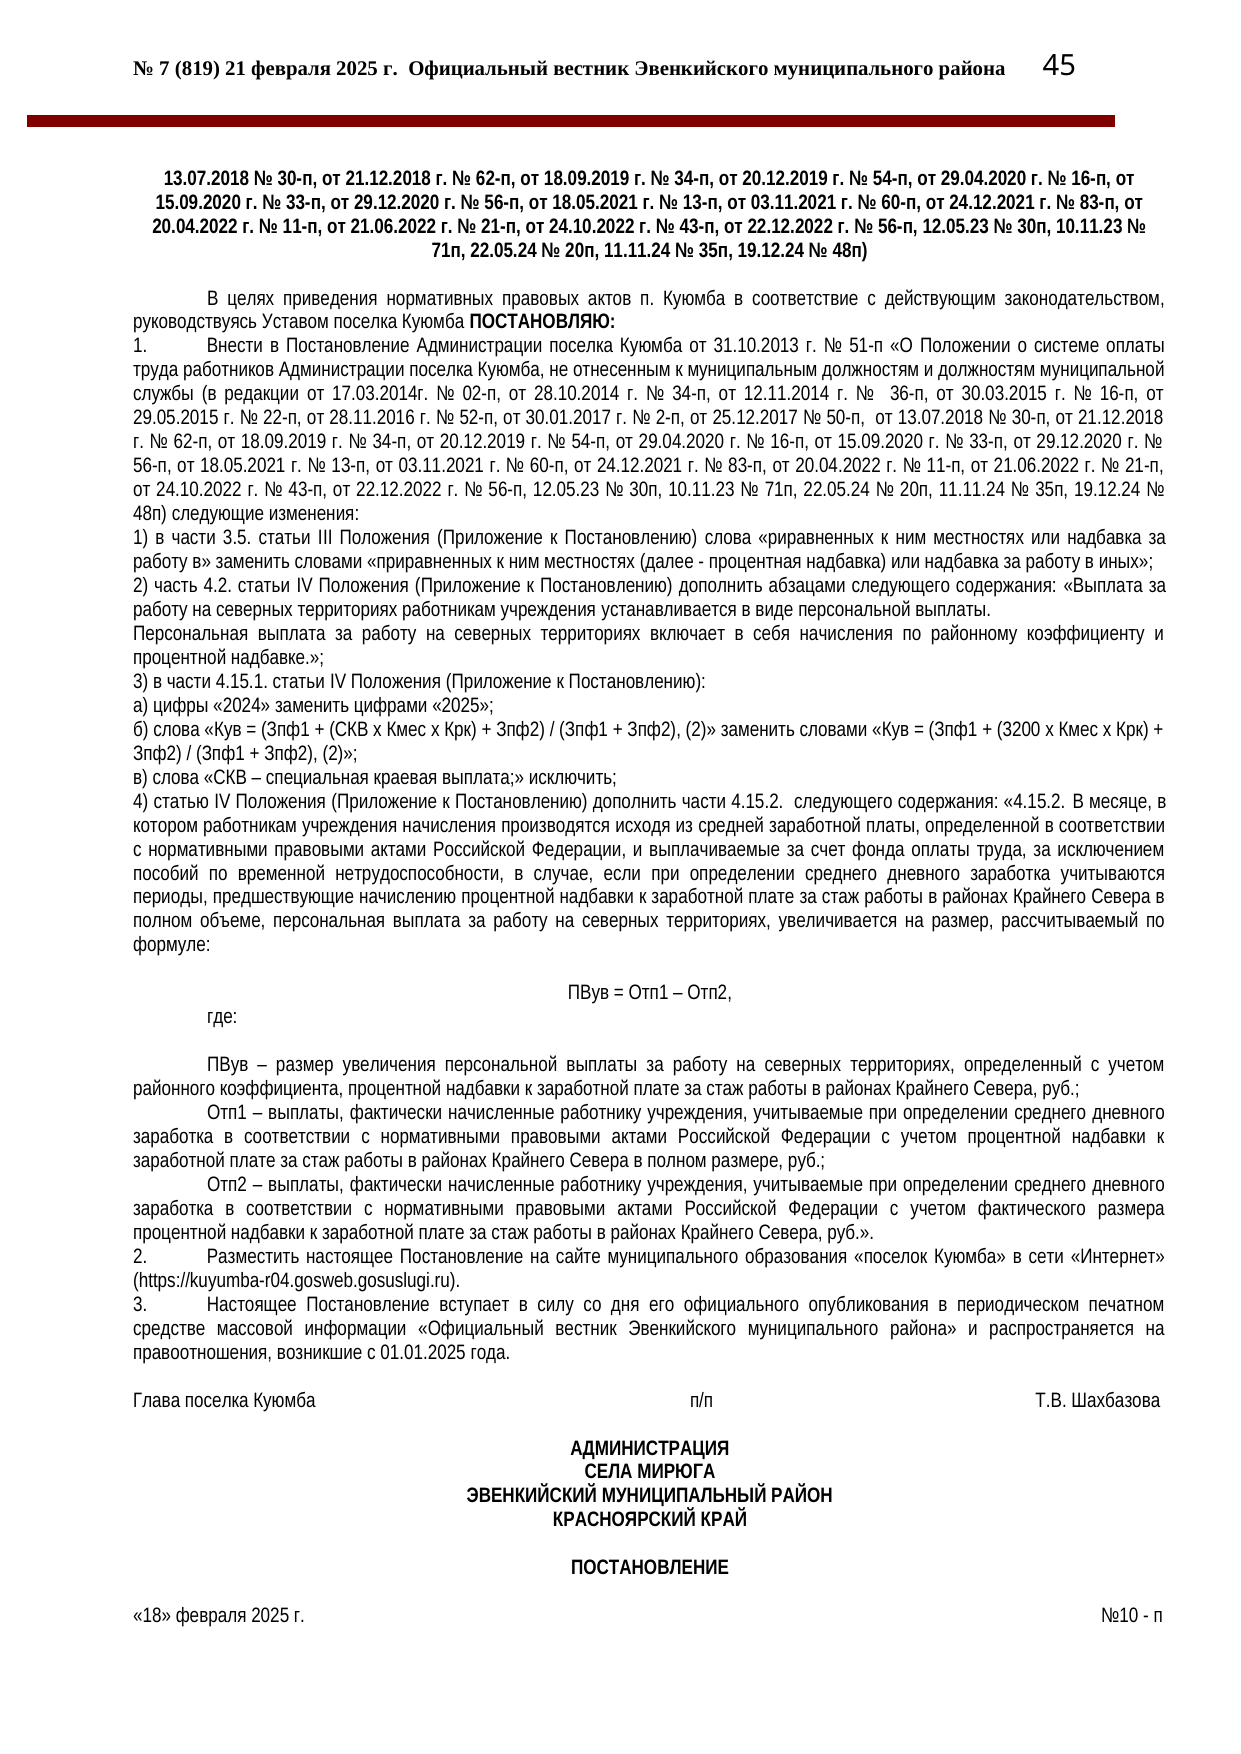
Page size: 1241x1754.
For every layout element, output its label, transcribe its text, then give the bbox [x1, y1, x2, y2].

text Персональная выплата за работу на северных территориях включает в себя начисления по районному коэффициенту и процентной надбавке.»; [133, 621, 1167, 669]
text 1) в части 3.5. статьи III Положения (Приложение к Постановлению) слова «риравненных к ним местностях или надбавка за работу в» заменить словами «приравненных к ним местностях (далее - процентная надбавка) или надбавка за работу в иных»; [133, 525, 1167, 573]
text а) цифры «2024» заменить цифрами «2025»; [133, 693, 1167, 717]
text 2. Разместить настоящее Постановление на сайте муниципального образования «поселок Куюмба» в сети «Интернет» (https://kuyumba-r04.gosweb.gosuslugi.ru). [133, 1244, 1167, 1292]
text в) слова «СКВ – специальная краевая выплата;» исключить; [133, 764, 1167, 788]
text 2) часть 4.2. статьи IV Положения (Приложение к Постановлению) дополнить абзацами следующего содержания: «Выплата за работу на северных территориях работникам учреждения устанавливается в виде персональной выплаты. [133, 573, 1167, 621]
text 4) статью IV Положения (Приложение к Постановлению) дополнить части 4.15.2. следующего содержания: «4.15.2. В месяце, в котором работникам учреждения начисления производятся исходя из средней заработной платы, определенной в соответствии с нормативными правовыми актами Российской Федерации, и выплачиваемые за счет фонда оплаты труда, за исключением пособий по временной нетрудоспособности, в случае, если при определении среднего дневного заработка учитываются периоды, предшествующие начислению процентной надбавки к заработной плате за стаж работы в районах Крайнего Севера в полном объеме, персональная выплата за работу на северных территориях, увеличивается на размер, рассчитываемый по формуле: [133, 788, 1167, 956]
text ЭВЕНКИЙСКИЙ МУНИЦИПАЛЬНЫЙ РАЙОН [133, 1483, 1167, 1507]
text 1. Внести в Постановление Администрации поселка Куюмба от 31.10.2013 г. № 51-п «О Положении о системе оплаты труда работников Администрации поселка Куюмба, не отнесенным к муниципальным должностям и должностям муниципальной службы (в редакции от 17.03.2014г. № 02-п, от 28.10.2014 г. № 34-п, от 12.11.2014 г. № 36-п, от 30.03.2015 г. № 16-п, от 29.05.2015 г. № 22-п, от 28.11.2016 г. № 52-п, от 30.01.2017 г. № 2-п, от 25.12.2017 № 50-п, от 13.07.2018 № 30-п, от 21.12.2018 г. № 62-п, от 18.09.2019 г. № 34-п, от 20.12.2019 г. № 54-п, от 29.04.2020 г. № 16-п, от 15.09.2020 г. № 33-п, от 29.12.2020 г. № 56-п, от 18.05.2021 г. № 13-п, от 03.11.2021 г. № 60-п, от 24.12.2021 г. № 83-п, от 20.04.2022 г. № 11-п, от 21.06.2022 г. № 21-п, от 24.10.2022 г. № 43-п, от 22.12.2022 г. № 56-п, 12.05.23 № 30п, 10.11.23 № 71п, 22.05.24 № 20п, 11.11.24 № 35п, 19.12.24 № 48п) следующие изменения: [133, 333, 1167, 525]
text АДМИНИСТРАЦИЯ [133, 1435, 1167, 1459]
text В целях приведения нормативных правовых актов п. Куюмба в соответствие с действующим законодательством, руководствуясь Уставом поселка Куюмба ПОСТАНОВЛЯЮ: [133, 285, 1167, 333]
text СЕЛА МИРЮГА [133, 1459, 1167, 1483]
text КРАСНОЯРСКИЙ КРАЙ [133, 1507, 1167, 1531]
text Отп2 – выплаты, фактически начисленные работнику учреждения, учитываемые при определении среднего дневного заработка в соответствии с нормативными правовыми актами Российской Федерации с учетом фактического размера процентной надбавки к заработной плате за стаж работы в районах Крайнего Севера, руб.». [133, 1172, 1167, 1244]
text «18» февраля 2025 г. №10 - п [133, 1603, 1167, 1627]
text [133, 166, 1167, 261]
text Отп1 – выплаты, фактически начисленные работнику учреждения, учитываемые при определении среднего дневного заработка в соответствии с нормативными правовыми актами Российской Федерации с учетом процентной надбавки к заработной плате за стаж работы в районах Крайнего Севера в полном размере, руб.; [133, 1100, 1167, 1172]
text 3. Настоящее Постановление вступает в силу со дня его официального опубликования в периодическом печатном средстве массовой информации «Официальный вестник Эвенкийского муниципального района» и распространяется на правоотношения, возникшие с 01.01.2025 года. [133, 1292, 1167, 1363]
text ПОСТАНОВЛЕНИЕ [133, 1555, 1167, 1579]
text ПВув – размер увеличения персональной выплаты за работу на северных территориях, определенный с учетом районного коэффициента, процентной надбавки к заработной плате за стаж работы в районах Крайнего Севера, руб.; [133, 1052, 1167, 1100]
text Глава поселка Куюмба п/п Т.В. Шахбазова [133, 1387, 1167, 1411]
text где: [133, 1004, 1167, 1028]
text б) слова «Кув = (Зпф1 + (СКВ х Кмес х Крк) + Зпф2) / (Зпф1 + Зпф2), (2)» заменить словами «Кув = (Зпф1 + (3200 х Кмес х Крк) + Зпф2) / (Зпф1 + Зпф2), (2)»; [133, 717, 1167, 764]
text ПВув = Отп1 – Отп2, [133, 980, 1167, 1004]
text 3) в части 4.15.1. статьи IV Положения (Приложение к Постановлению): [133, 669, 1167, 693]
